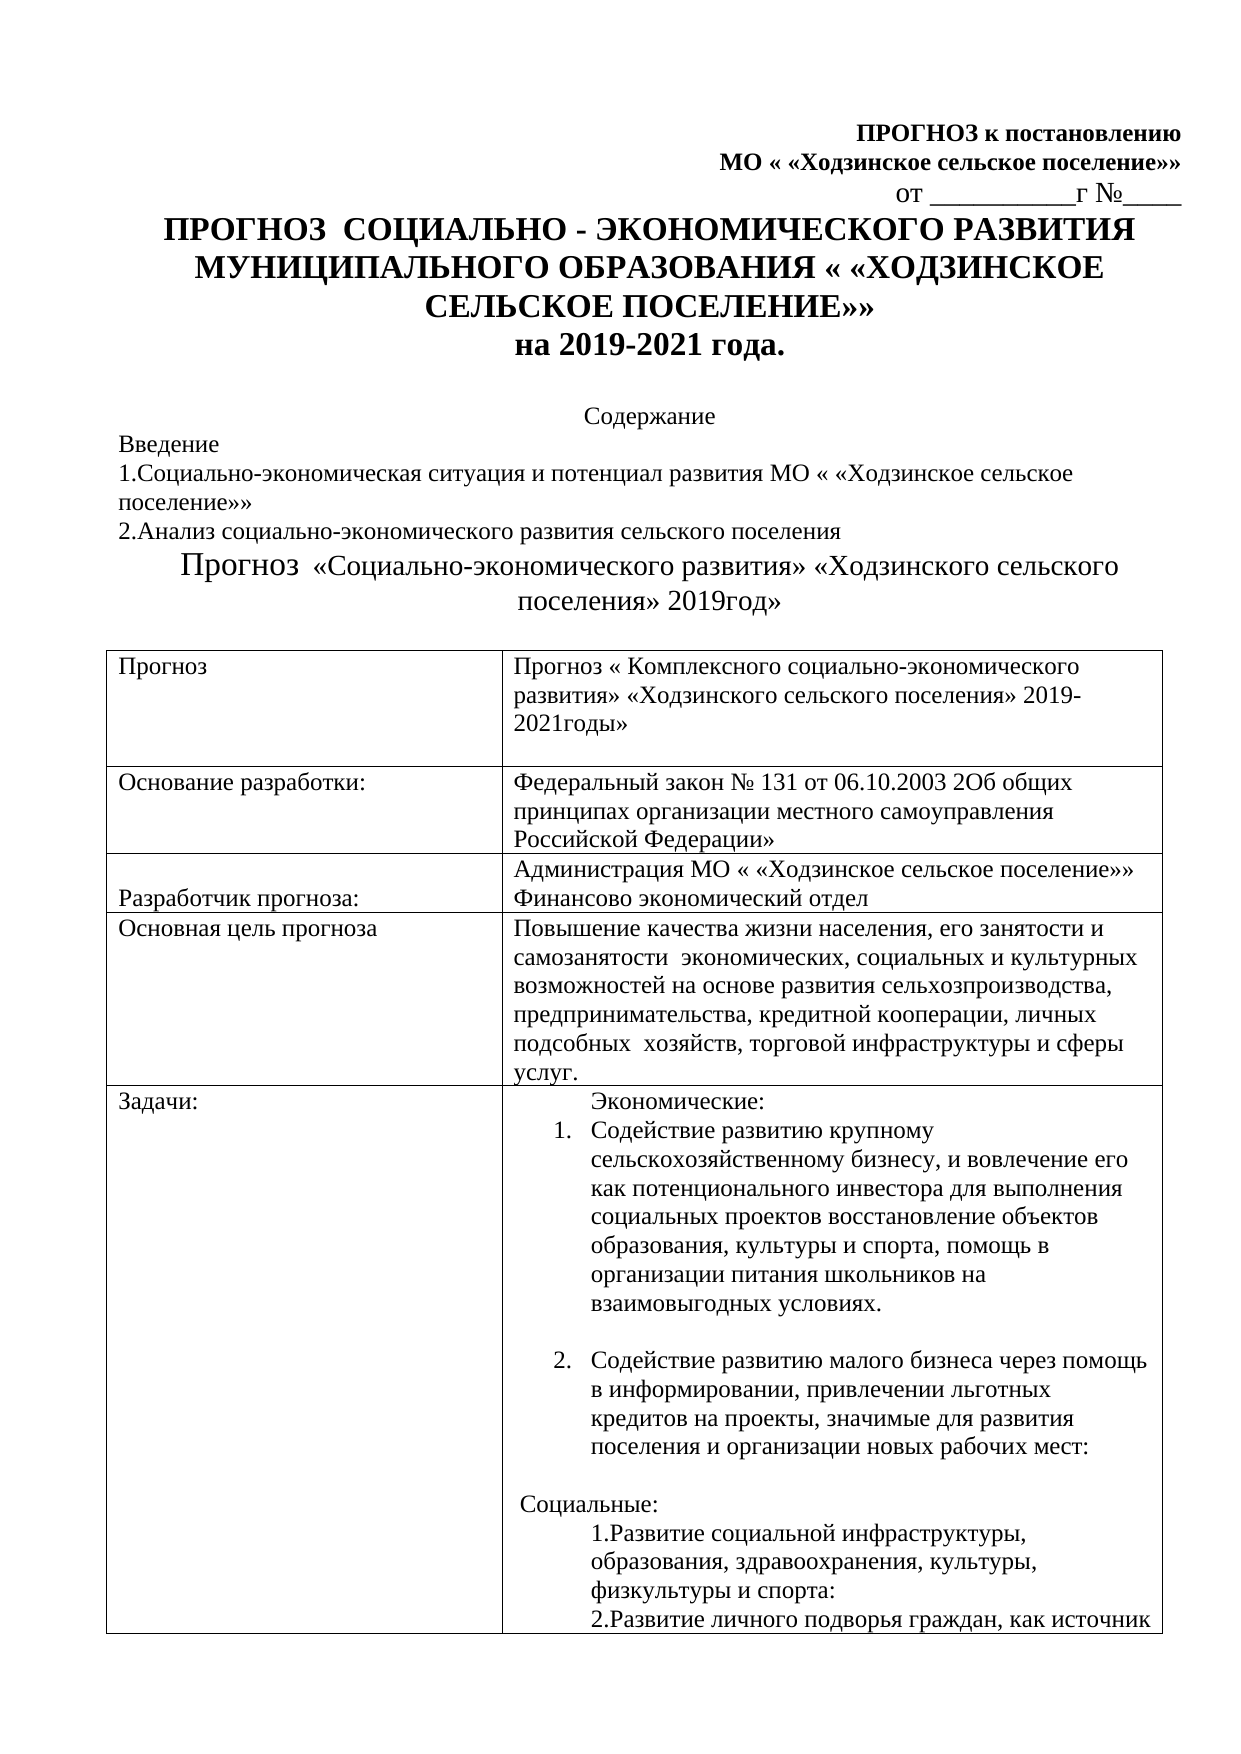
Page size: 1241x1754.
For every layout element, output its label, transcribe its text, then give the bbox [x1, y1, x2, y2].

text ПРОГНОЗ СОЦИАЛЬНО - ЭКОНОМИЧЕСКОГО РАЗВИТИЯ МУНИЦИПАЛЬНОГО ОБРАЗОВАНИЯ « «ХОДЗИНСКОЕ СЕЛЬСКОЕ ПОСЕЛЕНИЕ»» [118, 209, 1181, 324]
table_cell Повышение качества жизни населения, его занятости и самозанятости экономических, социальных и культурных возможностей на основе развития сельхозпроизводства, предпринимательства, кредитной кооперации, личных подсобных хозяйств, торговой инфраструктуры и сферы услуг. [503, 913, 1162, 1085]
text Содержание [118, 401, 1181, 429]
text на 2019-2021 года. [118, 324, 1181, 362]
table_cell Основание разработки: [107, 767, 502, 853]
table_header Прогноз [107, 651, 502, 766]
table_cell Федеральный закон № 131 от 06.10.2003 2Об общих принципах организации местного самоуправления Российской Федерации» [503, 767, 1162, 853]
text от __________г №____ [118, 176, 1181, 209]
text МО « «Ходзинское сельское поселение»» [118, 147, 1181, 176]
table_cell Основная цель прогноза [107, 913, 502, 1085]
text 2.Анализ социально-экономического развития сельского поселения [118, 516, 1181, 544]
table_cell Разработчик прогноза: [107, 854, 502, 912]
text Прогноз «Социально-экономического развития» «Ходзинского сельского поселения» 2019год» [118, 544, 1181, 616]
table_cell Администрация МО « «Ходзинское сельское поселение»» Финансово экономический отдел [503, 854, 1162, 912]
text 1.Социально-экономическая ситуация и потенциал развития МО « «Ходзинское сельское поселение»» [118, 458, 1181, 516]
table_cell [503, 1086, 1162, 1633]
table_header Прогноз « Комплексного социально-экономического развития» «Ходзинского сельского поселения» 2019-2021годы» [503, 651, 1162, 766]
text ПРОГНОЗ к постановлению [118, 118, 1181, 147]
text Введение [118, 429, 1181, 458]
table_cell Задачи: [107, 1086, 502, 1633]
